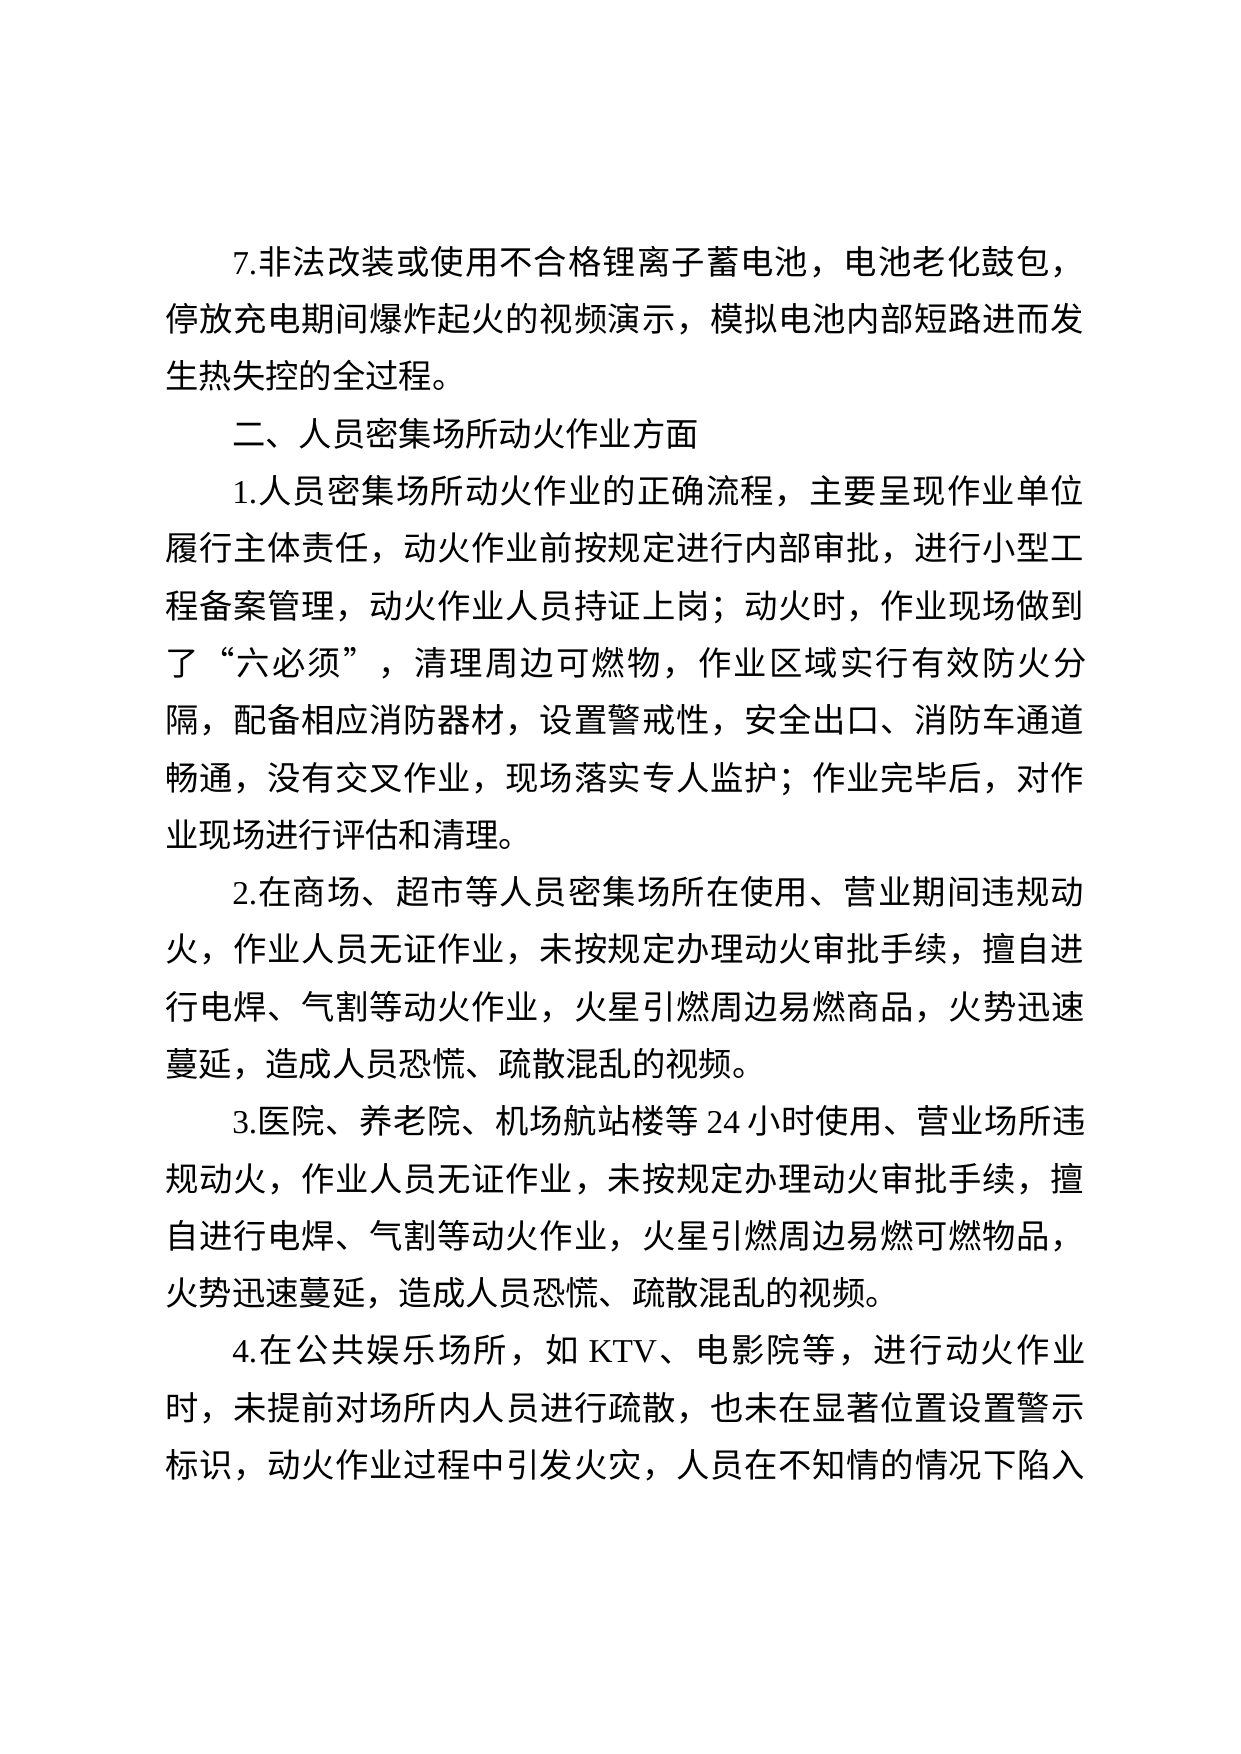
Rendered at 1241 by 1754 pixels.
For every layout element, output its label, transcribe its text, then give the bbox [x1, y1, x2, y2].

text 2.在商场、超市等人员密集场所在使用、营业期间违规动火，作业人员无证作业，未按规定办理动火审批手续，擅自进行电焊、气割等动火作业，火星引燃周边易燃商品，火势迅速蔓延，造成人员恐慌、疏散混乱的视频。 [165, 857, 1087, 1086]
text 7.非法改装或使用不合格锂离子蓄电池，电池老化鼓包，停放充电期间爆炸起火的视频演示，模拟电池内部短路进而发生热失控的全过程。 [165, 227, 1087, 398]
text 3.医院、养老院、机场航站楼等24小时使用、营业场所违规动火，作业人员无证作业，未按规定办理动火审批手续，擅自进行电焊、气割等动火作业，火星引燃周边易燃可燃物品，火势迅速蔓延，造成人员恐慌、疏散混乱的视频。 [165, 1086, 1087, 1315]
text 二、人员密集场所动火作业方面 [165, 398, 1087, 456]
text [165, 1315, 1087, 1487]
text 1.人员密集场所动火作业的正确流程，主要呈现作业单位履行主体责任，动火作业前按规定进行内部审批，进行小型工程备案管理，动火作业人员持证上岗；动火时，作业现场做到了“六必须”，清理周边可燃物，作业区域实行有效防火分隔，配备相应消防器材，设置警戒性，安全出口、消防车通道畅通，没有交叉作业，现场落实专人监护；作业完毕后，对作业现场进行评估和清理。 [165, 456, 1087, 857]
